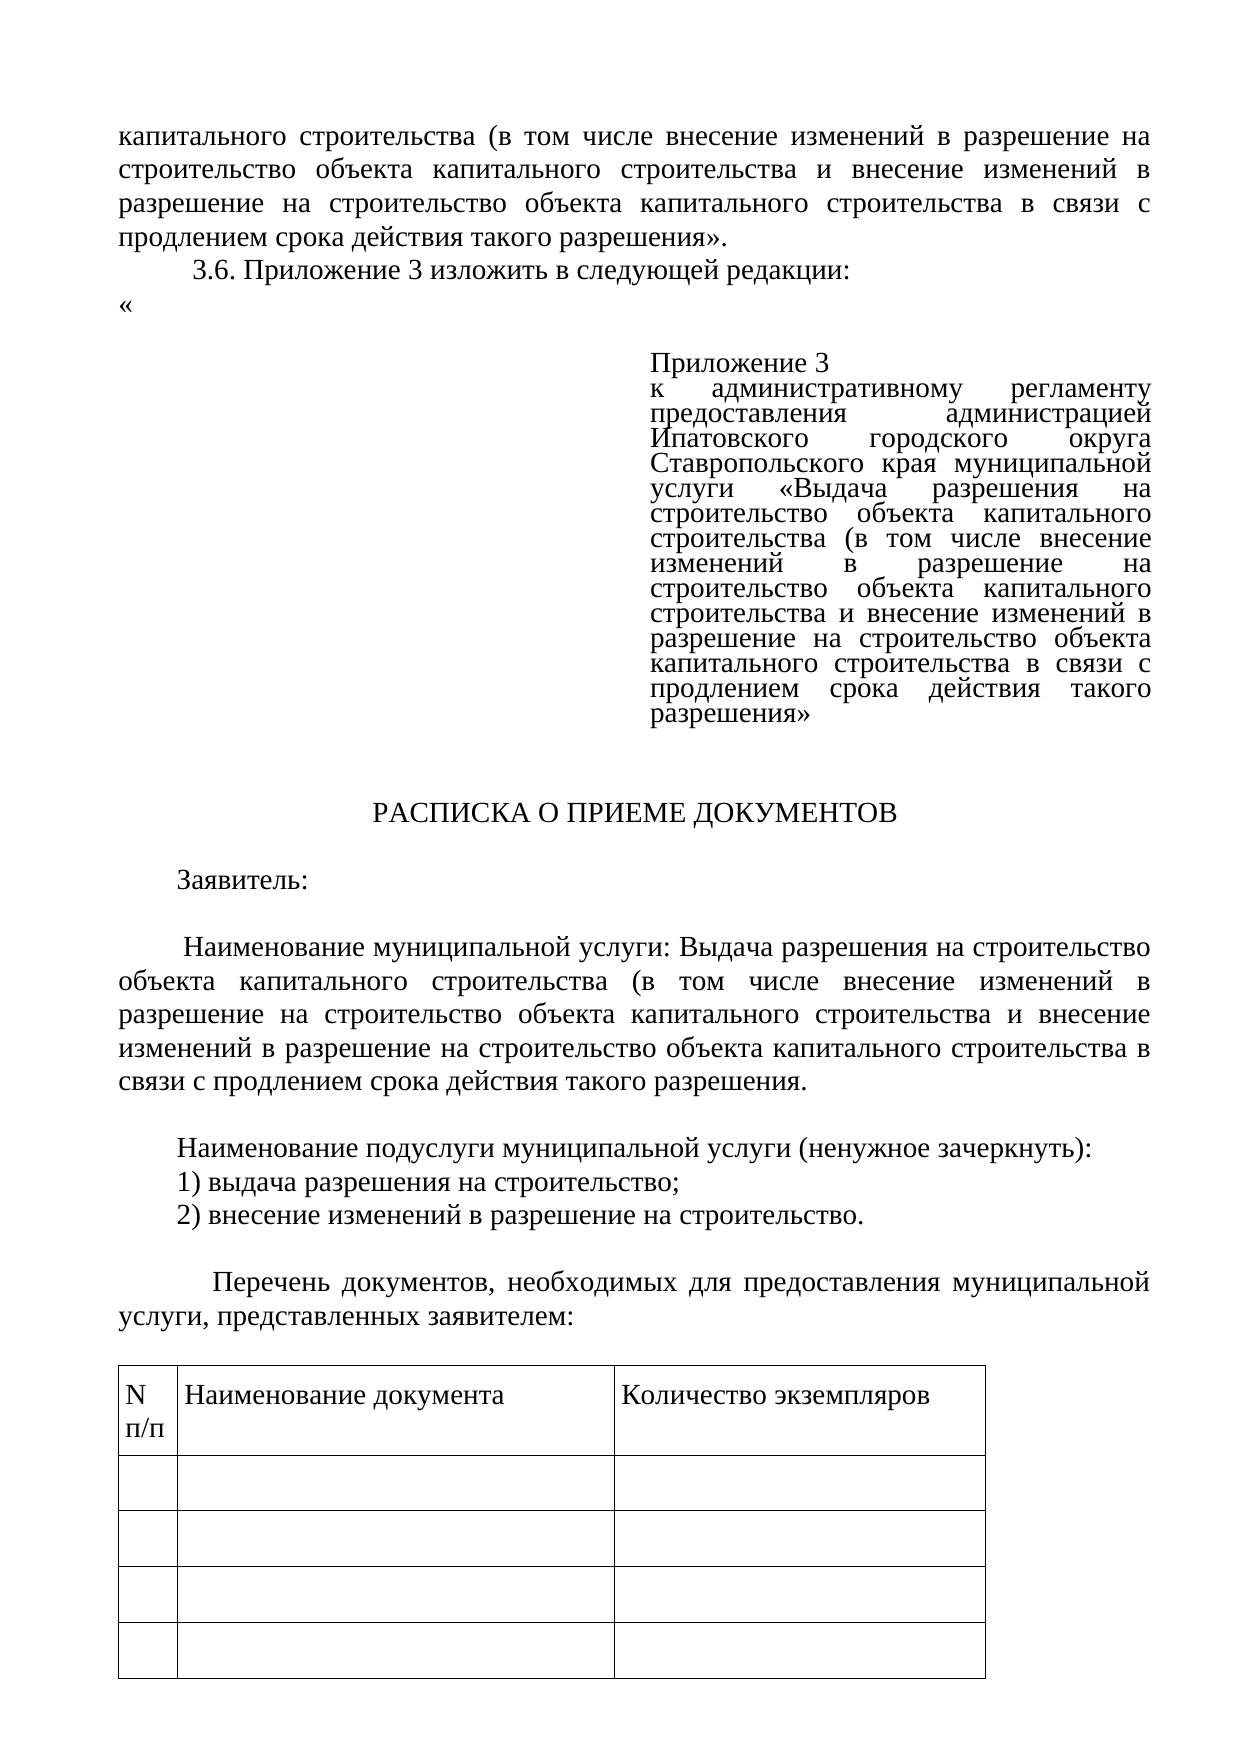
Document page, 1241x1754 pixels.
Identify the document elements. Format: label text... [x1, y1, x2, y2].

text Перечень документов, необходимых для предоставления муниципальной услуги, представленных заявителем: [118, 1264, 1152, 1332]
table_cell [615, 1623, 985, 1678]
text Наименование подуслуги муниципальной услуги (ненужное зачеркнуть): [118, 1130, 1152, 1164]
table_cell [178, 1567, 614, 1622]
text 2) внесение изменений в разрешение на строительство. [118, 1197, 1152, 1231]
text Наименование муниципальной услуги: Выдача разрешения на строительство объекта капитального строительства (в том числе внесение изменений в разрешение на строительство объекта капитального строительства и внесение изменений в разрешение на строительство объекта капитального строительства в связи с продлением срока действия такого разрешения. [118, 929, 1152, 1097]
table_cell [119, 1511, 177, 1566]
table_cell [178, 1623, 614, 1678]
table_header Количество экземпляров [615, 1366, 985, 1454]
table_cell [119, 1456, 177, 1510]
table_cell [178, 1511, 614, 1566]
text Приложение 3 [650, 353, 1152, 378]
text « [118, 286, 1152, 319]
table_cell [615, 1567, 985, 1622]
table_cell [615, 1456, 985, 1510]
table_header N п/п [119, 1366, 177, 1454]
table_cell [178, 1456, 614, 1510]
text РАСПИСКА О ПРИЕМЕ ДОКУМЕНТОВ [118, 795, 1152, 828]
table_cell [615, 1511, 985, 1566]
table_cell [119, 1567, 177, 1622]
table_header Наименование документа [178, 1366, 614, 1454]
text Заявитель: [118, 862, 1152, 896]
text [118, 118, 1152, 252]
text 3.6. Приложение 3 изложить в следующей редакции: [118, 252, 1152, 286]
table_cell [119, 1623, 177, 1678]
text 1) выдача разрешения на строительство; [118, 1164, 1152, 1197]
text к административному регламенту предоставления администрацией Ипатовского городского округа Ставропольского края муниципальной услуги «Выдача разрешения на строительство объекта капитального строительства (в том числе внесение изменений в разрешение на строительство объекта капитального строительства и внесение изменений в разрешение на строительство объекта капитального строительства в связи с продлением срока действия такого разрешения» [650, 378, 1152, 728]
